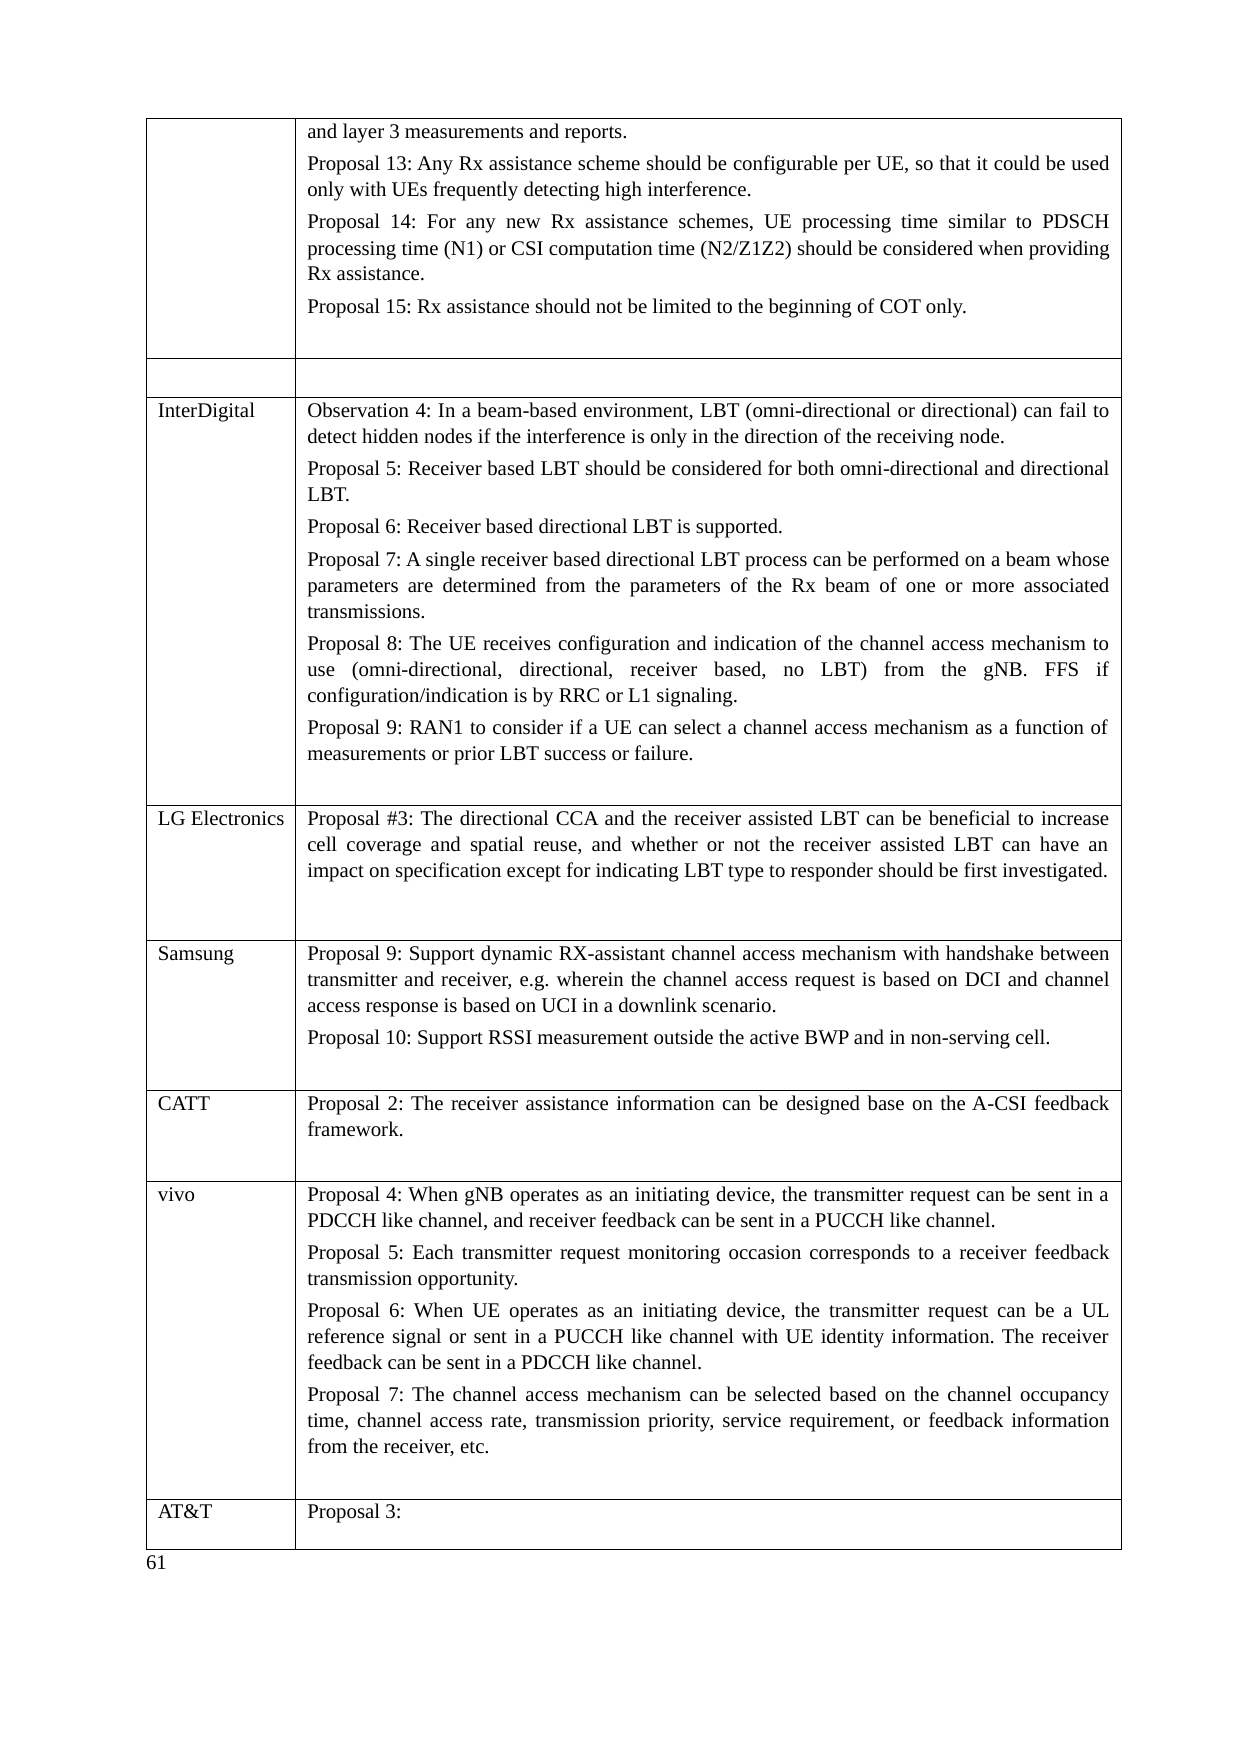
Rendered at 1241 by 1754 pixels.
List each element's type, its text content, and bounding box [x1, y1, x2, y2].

table_cell Proposal 2: The receiver assistance information can be designed base on the A-CSI feedback framework. [296, 1091, 1121, 1181]
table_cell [296, 119, 1121, 358]
table_cell vivo [147, 1182, 295, 1498]
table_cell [296, 1500, 1121, 1549]
table_cell Proposal #3: The directional CCA and the receiver assisted LBT can be beneficial to increase cell coverage and spatial reuse, and whether or not the receiver assisted LBT can have an impact on specification except for indicating LBT type to responder should be first investigated. [296, 806, 1121, 940]
table_cell Proposal 9: Support dynamic RX-assistant channel access mechanism with handshake between transmitter and receiver, e.g. wherein the channel access request is based on DCI and channel access response is based on UCI in a downlink scenario. Proposal 10: Support RSSI measurement outside the active BWP and in non-serving cell. [296, 941, 1121, 1089]
table_cell Samsung [147, 941, 295, 1089]
table_cell CATT [147, 1091, 295, 1181]
table_cell Observation 4: In a beam-based environment, LBT (omni-directional or directional) can fail to detect hidden nodes if the interference is only in the direction of the receiving node. Proposal 5: Receiver based LBT should be considered for both omni-directional and directional LBT. Proposal 6: Receiver based directional LBT is supported. Proposal 7: A single receiver based directional LBT process can be performed on a beam whose parameters are determined from the parameters of the Rx beam of one or more associated transmissions. Proposal 8: The UE receives configuration and indication of the channel access mechanism to use (omni-directional, directional, receiver based, no LBT) from the gNB. FFS if configuration/indication is by RRC or L1 signaling. Proposal 9: RAN1 to consider if a UE can select a channel access mechanism as a function of measurements or prior LBT success or failure. [296, 398, 1121, 805]
table_cell [296, 359, 1121, 397]
table_cell [147, 359, 295, 397]
table_cell LG Electronics [147, 806, 295, 940]
table_cell Proposal 4: When gNB operates as an initiating device, the transmitter request can be sent in a PDCCH like channel, and receiver feedback can be sent in a PUCCH like channel. Proposal 5: Each transmitter request monitoring occasion corresponds to a receiver feedback transmission opportunity. Proposal 6: When UE operates as an initiating device, the transmitter request can be a UL reference signal or sent in a PUCCH like channel with UE identity information. The receiver feedback can be sent in a PDCCH like channel. Proposal 7: The channel access mechanism can be selected based on the channel occupancy time, channel access rate, transmission priority, service requirement, or feedback information from the receiver, etc. [296, 1182, 1121, 1498]
table_cell InterDigital [147, 398, 295, 805]
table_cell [147, 119, 295, 358]
table_cell AT&T [147, 1500, 295, 1549]
